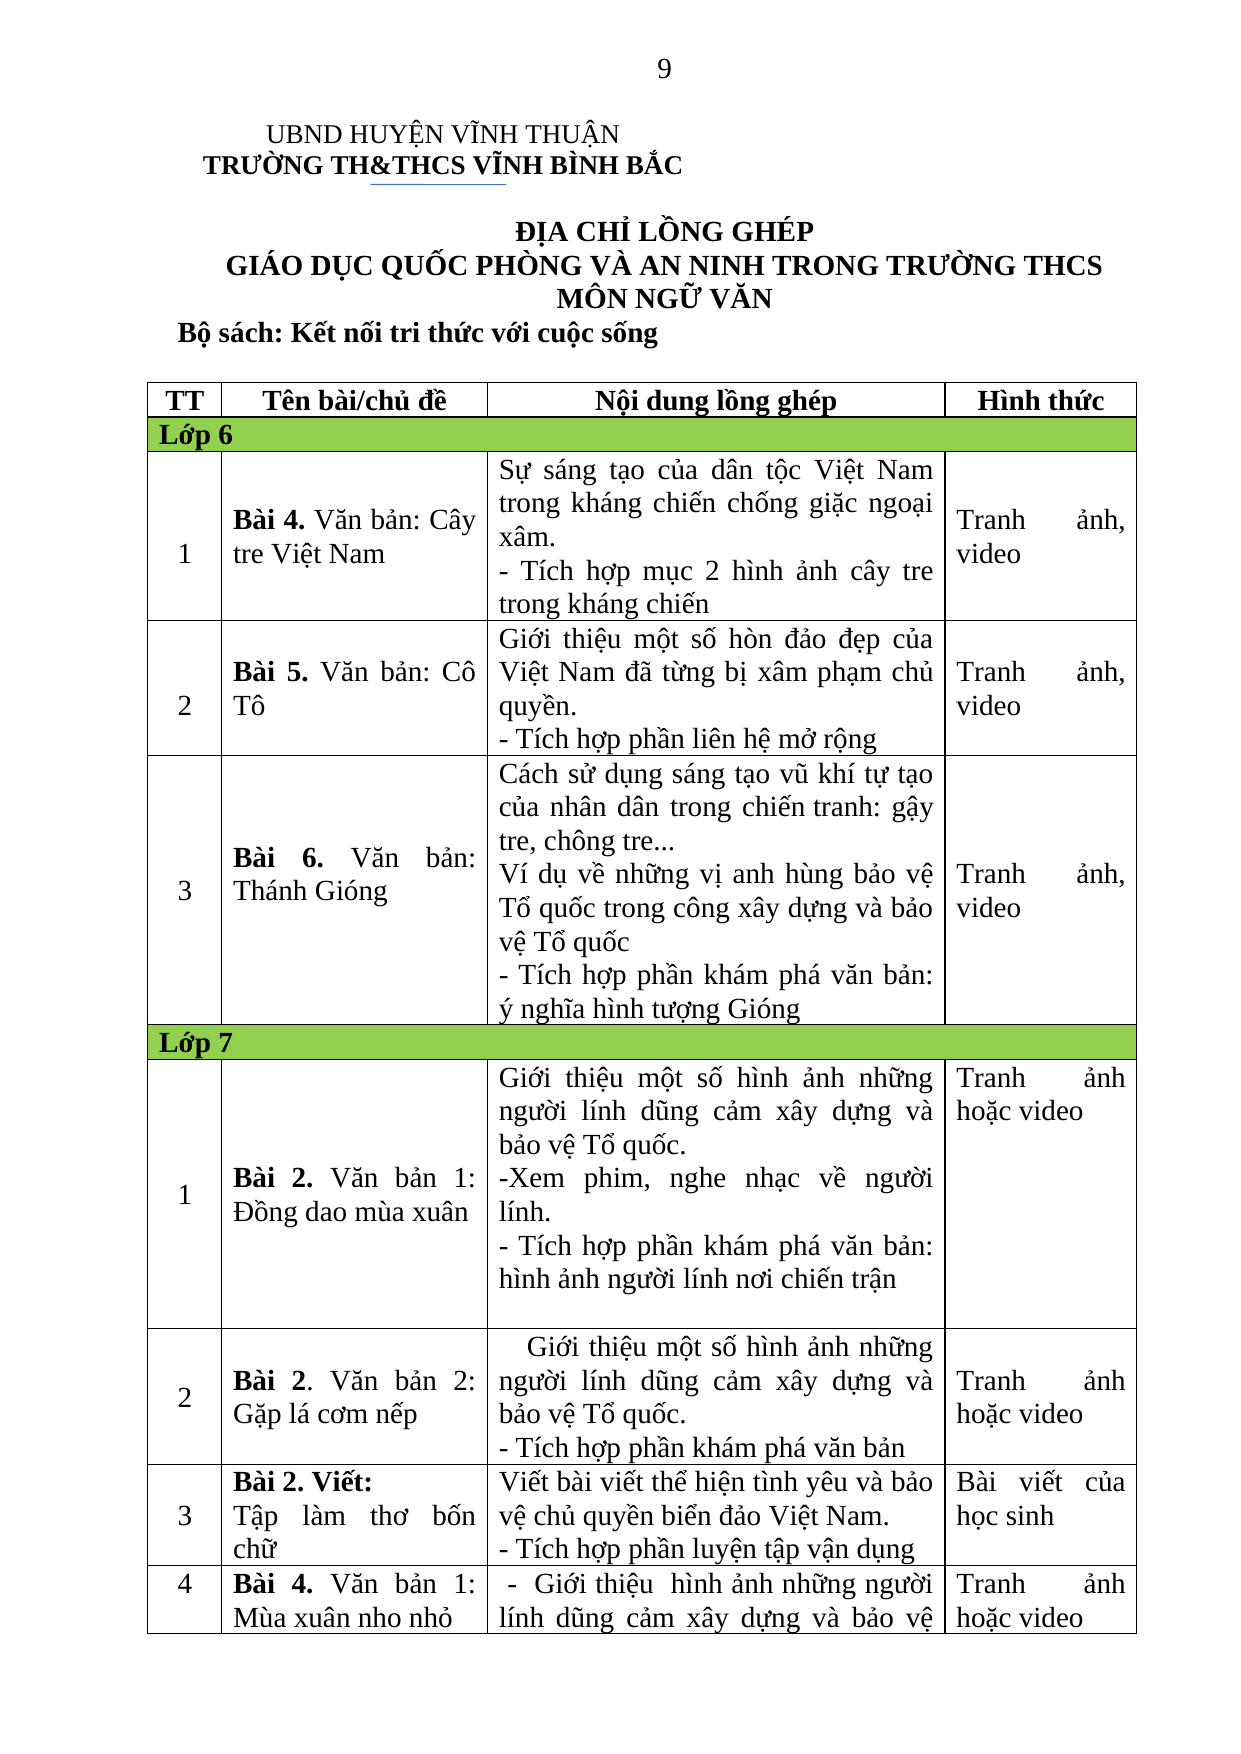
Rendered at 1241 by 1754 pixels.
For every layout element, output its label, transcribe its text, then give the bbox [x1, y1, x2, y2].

table_cell Bài 2. Viết: Tập làm thơ bốn chữ [222, 1465, 487, 1565]
table_cell 3 [148, 756, 221, 1024]
table_header Tên bài/chủ đề [222, 383, 487, 416]
table_cell Giới thiệu một số hình ảnh những người lính dũng cảm xây dựng và bảo vệ Tổ quốc. -Xem phim, nghe nhạc về người lính. - Tích hợp phần khám phá văn bản: hình ảnh người lính nơi chiến trận [488, 1060, 944, 1328]
table_cell Lớp 7 [148, 1025, 1136, 1059]
table_cell Sự sáng tạo của dân tộc Việt Nam trong kháng chiến chống giặc ngoại xâm. - Tích hợp mục 2 hình ảnh cây tre trong kháng chiến [488, 452, 944, 620]
text MÔN NGỮ VĂN [177, 281, 1152, 315]
table_cell Tranh ảnh, video [946, 621, 1136, 755]
table_cell Giới thiệu một số hình ảnh những người lính dũng cảm xây dựng và bảo vệ Tổ quốc. - Tích hợp phần khám phá văn bản [488, 1329, 944, 1463]
text Bộ sách: Kết nối tri thức với cuộc sống [177, 315, 1152, 348]
table_cell Viết bài viết thể hiện tình yêu và bảo vệ chủ quyền biển đảo Việt Nam. - Tích hợp phần luyện tập vận dụng [488, 1465, 944, 1565]
table_cell 2 [148, 1329, 221, 1463]
table_cell 1 [148, 1060, 221, 1328]
table_cell Bài viết của học sinh [946, 1465, 1136, 1565]
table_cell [488, 1566, 944, 1633]
table_cell Tranh ảnh, video [946, 452, 1136, 620]
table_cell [946, 1566, 1136, 1633]
table_cell Bài 4. Văn bản: Cây tre Việt Nam [222, 452, 487, 620]
table_header TT [148, 383, 221, 416]
table_cell 4 [148, 1566, 221, 1633]
table_cell Tranh ảnh, video [946, 756, 1136, 1024]
table_cell 2 [148, 621, 221, 755]
text ĐỊA CHỈ LỒNG GHÉP [177, 214, 1152, 248]
text UBND HUYỆN VĨNH THUẬN [177, 118, 1152, 149]
table_cell Bài 2. Văn bản 1: Đồng dao mùa xuân [222, 1060, 487, 1328]
table_cell Bài 5. Văn bản: Cô Tô [222, 621, 487, 755]
table_cell Tranh ảnh hoặc video [946, 1329, 1136, 1463]
table_cell Giới thiệu một số hòn đảo đẹp của Việt Nam đã từng bị xâm phạm chủ quyền. - Tích hợp phần liên hệ mở rộng [488, 621, 944, 755]
table_cell Bài 6. Văn bản: Thánh Gióng [222, 756, 487, 1024]
text TRƯỜNG TH&THCS VĨNH BÌNH BẮC [177, 149, 1152, 181]
table_cell Bài 2. Văn bản 2: Gặp lá cơm nếp [222, 1329, 487, 1463]
table_header Nội dung lồng ghép [488, 383, 944, 416]
table_cell Lớp 6 [148, 418, 1136, 451]
table_cell Cách sử dụng sáng tạo vũ khí tự tạo của nhân dân trong chiến tranh: gậy tre, chông tre... Ví dụ về những vị anh hùng bảo vệ Tổ quốc trong công xây dựng và bảo vệ Tổ quốc - Tích hợp phần khám phá văn bản: ý nghĩa hình tượng Gióng [488, 756, 944, 1024]
table_cell 1 [148, 452, 221, 620]
table_header Hình thức [946, 383, 1136, 416]
table_cell Tranh ảnh hoặc video [946, 1060, 1136, 1328]
table_cell 3 [148, 1465, 221, 1565]
text GIÁO DỤC QUỐC PHÒNG VÀ AN NINH TRONG TRƯỜNG THCS [177, 248, 1152, 281]
